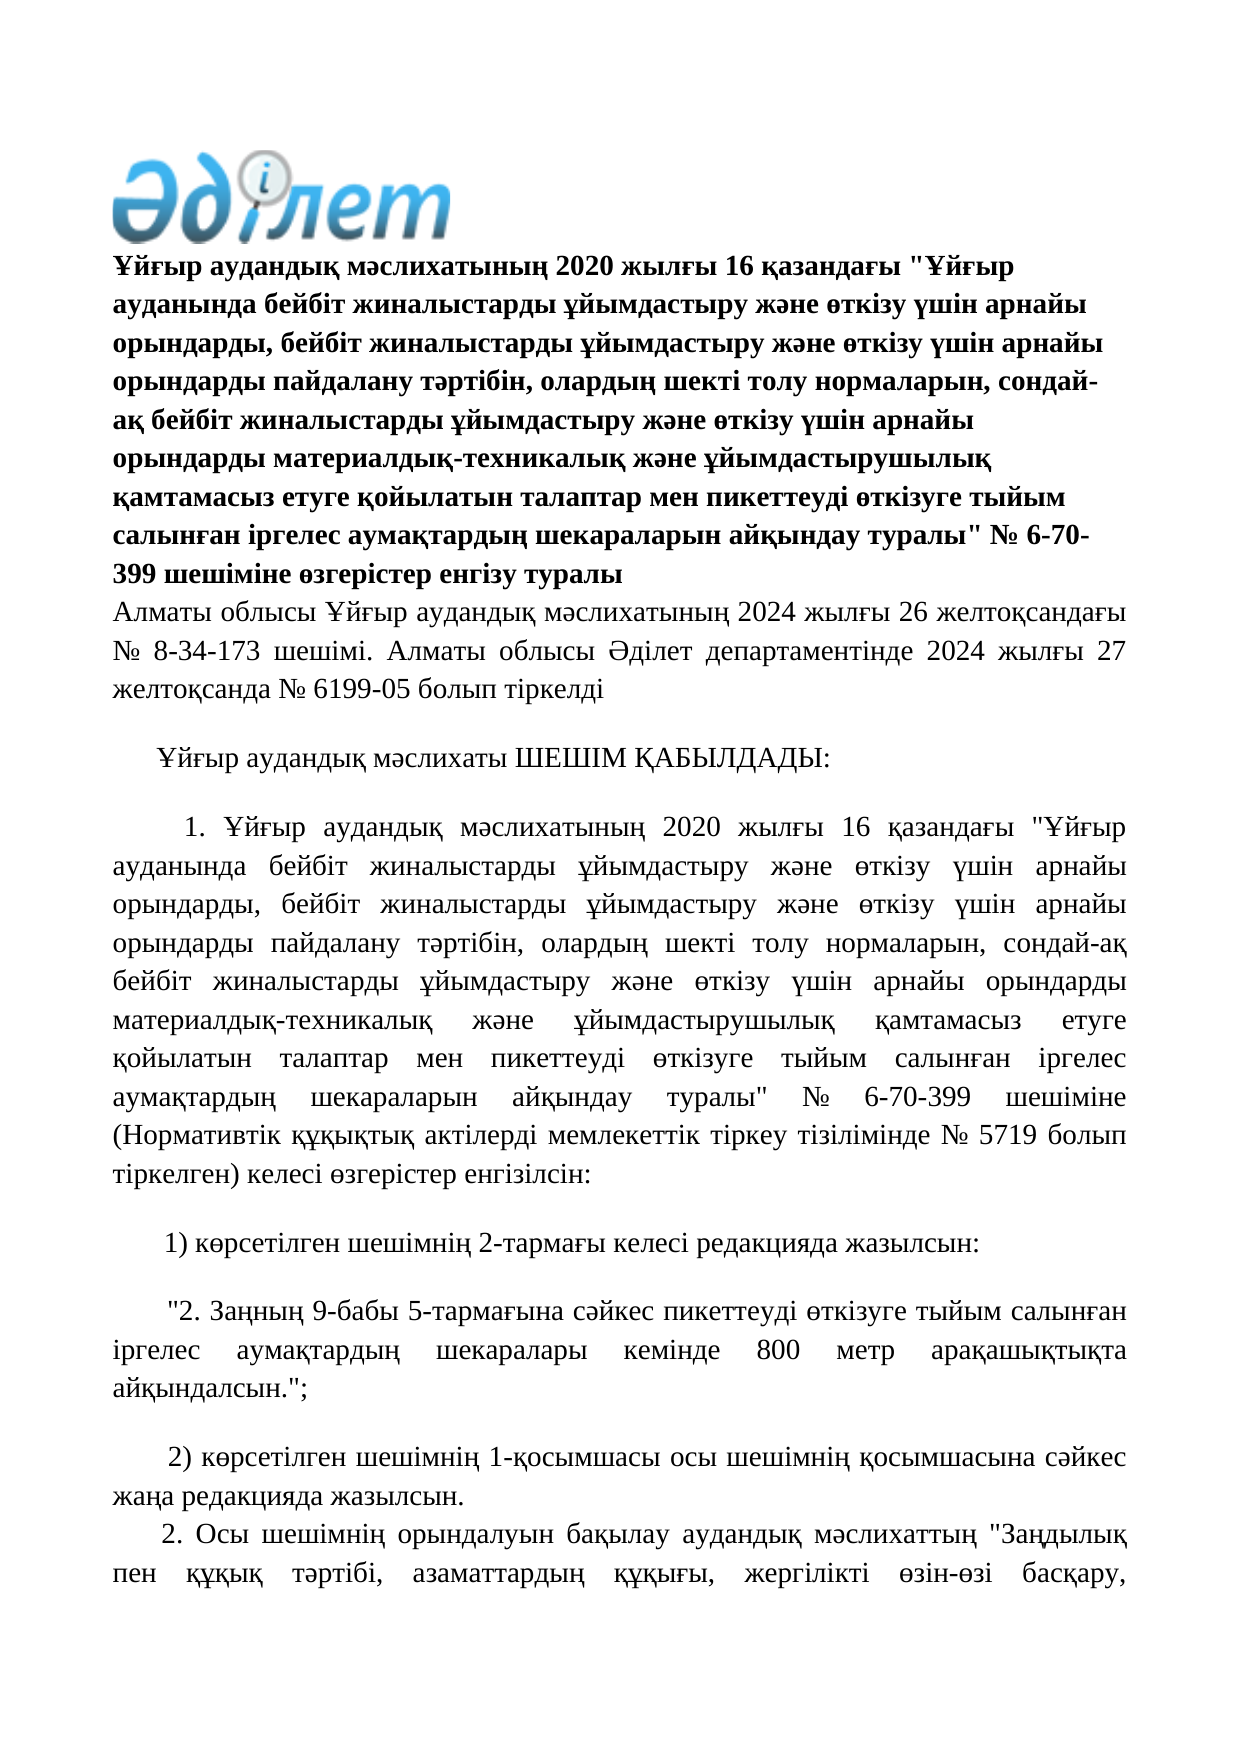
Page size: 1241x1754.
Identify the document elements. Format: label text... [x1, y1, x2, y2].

text Ұйғыр аудандық мәслихаты ШЕШІМ ҚАБЫЛДАДЫ: [112, 740, 1128, 774]
picture [112, 150, 451, 244]
text Алматы облысы Ұйғыр аудандық мәслихатының 2024 жылғы 26 желтоқсандағы № 8-34-173 шешімі. Алматы облысы Әділет департаментінде 2024 жылғы 27 желтоқсанда № 6199-05 болып тіркелді [112, 594, 1128, 705]
text 1) көрсетілген шешімнің 2-тармағы келесі редакцияда жазылсын: [112, 1225, 1128, 1258]
text "2. Заңның 9-бабы 5-тармағына сәйкес пикеттеуді өткізуге тыйым салынған іргелес аумақтардың шекаралары кемінде 800 метр арақашықтықта айқындалсын."; [112, 1293, 1128, 1404]
text Ұйғыр аудандық мәслихатының 2020 жылғы 16 қазандағы "Ұйғыр ауданында бейбіт жиналыстарды ұйымдастыру және өткізу үшін арнайы орындарды, бейбіт жиналыстарды ұйымдастыру және өткізу үшін арнайы орындарды пайдалану тәртібін, олардың шекті толу нормаларын, сондай-ақ бейбіт жиналыстарды ұйымдастыру және өткізу үшін арнайы орындарды материалдық-техникалық және ұйымдастырушылық қамтамасыз етуге қойылатын талаптар мен пикеттеуді өткізуге тыйым салынған іргелес аумақтардың шекараларын айқындау туралы" № 6-70-399 шешіміне өзгерістер енгізу туралы [112, 248, 1128, 589]
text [112, 1516, 1128, 1588]
text 1. Ұйғыр аудандық мәслихатының 2020 жылғы 16 қазандағы "Ұйғыр ауданында бейбіт жиналыстарды ұйымдастыру және өткізу үшін арнайы орындарды, бейбіт жиналыстарды ұйымдастыру және өткізу үшін арнайы орындарды пайдалану тәртібін, олардың шекті толу нормаларын, сондай-ақ бейбіт жиналыстарды ұйымдастыру және өткізу үшін арнайы орындарды материалдық-техникалық және ұйымдастырушылық қамтамасыз етуге қойылатын талаптар мен пикеттеуді өткізуге тыйым салынған іргелес аумақтардың шекараларын айқындау туралы" № 6-70-399 шешіміне (Нормативтік құқықтық актілерді мемлекеттік тіркеу тізілімінде № 5719 болып тіркелген) келесі өзгерістер енгізілсін: [112, 809, 1128, 1189]
text 2) көрсетілген шешімнің 1-қосымшасы осы шешімнің қосымшасына сәйкес жаңа редакцияда жазылсын. [112, 1439, 1128, 1511]
